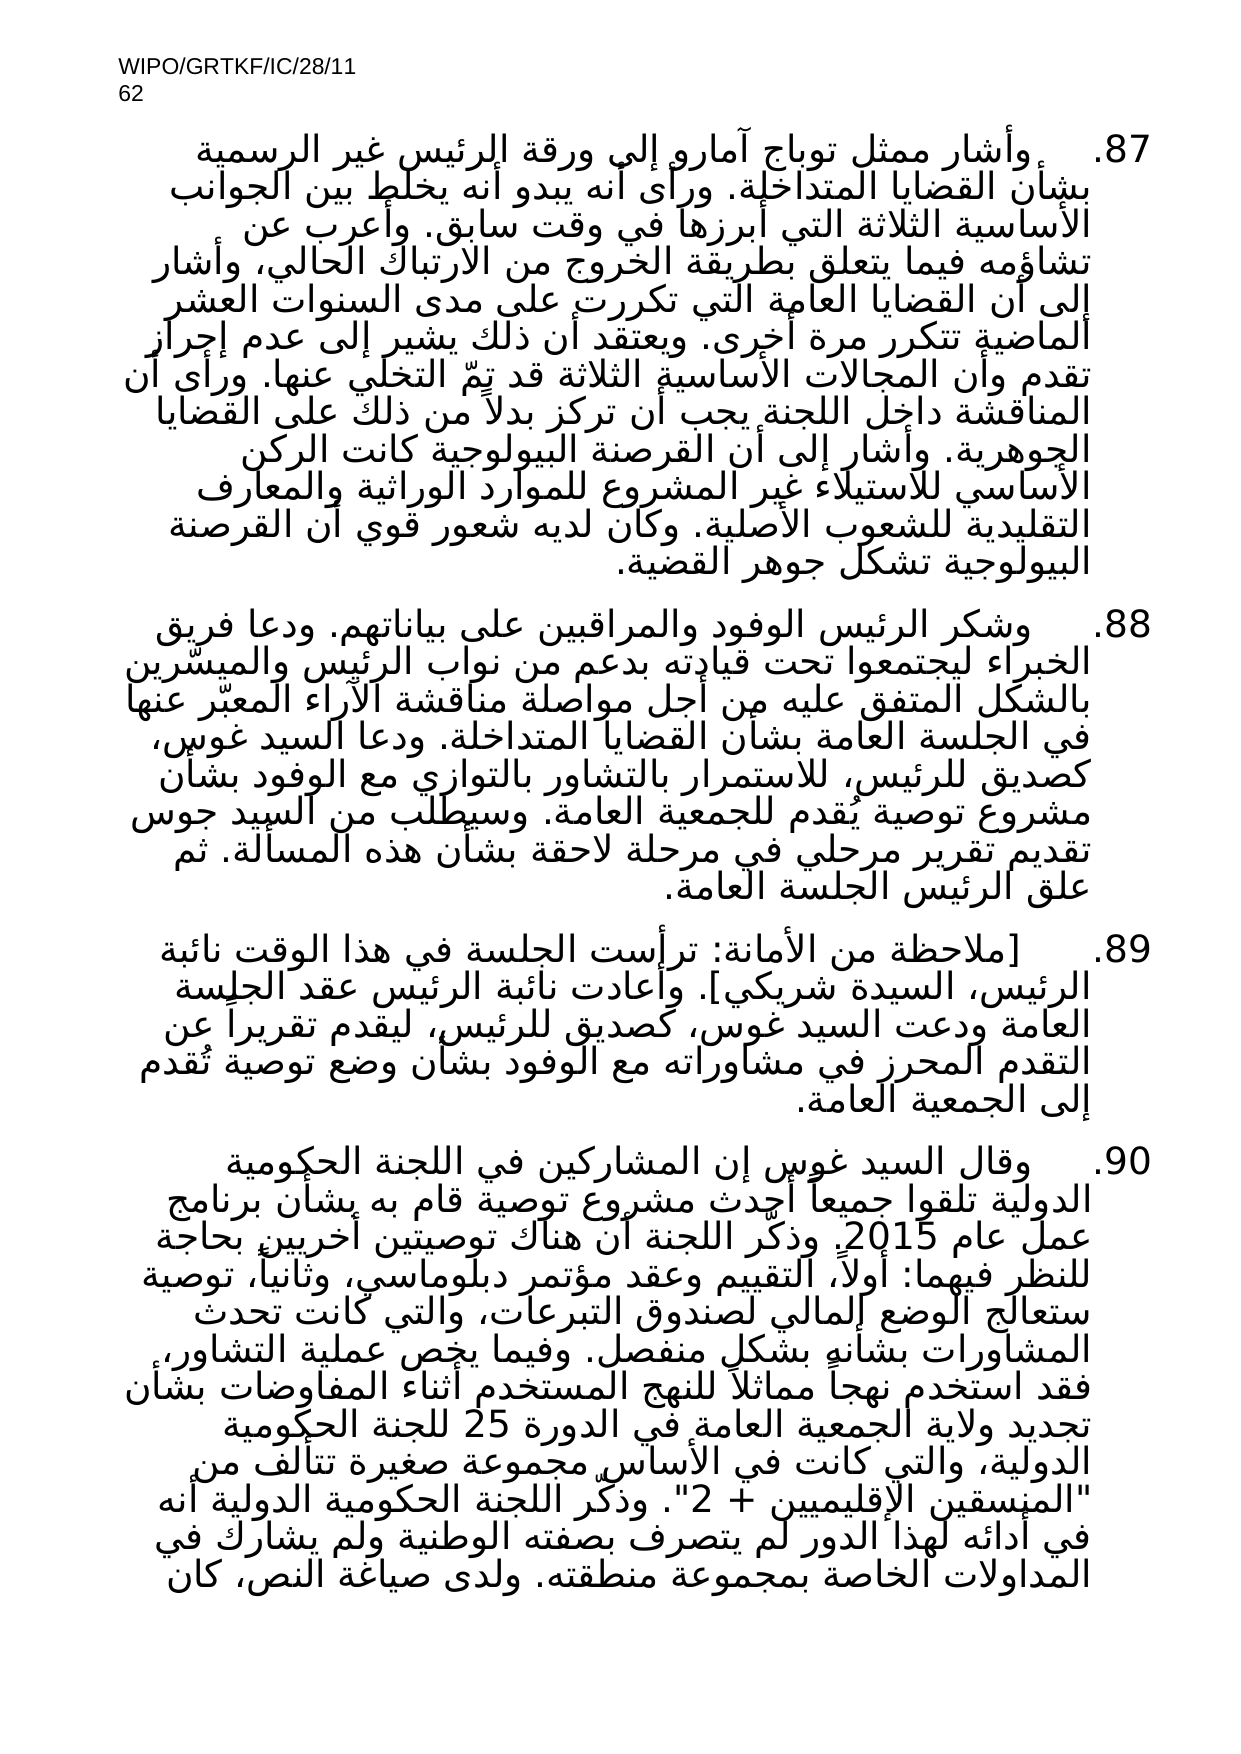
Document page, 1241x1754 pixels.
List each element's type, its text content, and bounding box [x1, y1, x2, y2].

text وأشار ممثل توباج آمارو إلى ورقة الرئيس غير الرسمية بشأن القضايا المتداخلة. ورأى أنه يبدو أنه يخلط بين الجوانب الأساسية الثلاثة التي أبرزها في وقت سابق. وأعرب عن تشاؤمه فيما يتعلق بطريقة الخروج من الارتباك الحالي، وأشار إلى أن القضايا العامة التي تكررت على مدى السنوات العشر الماضية تتكرر مرة أخرى. ويعتقد أن ذلك يشير إلى عدم إحراز تقدم وأن المجالات الأساسية الثلاثة قد تمّ التخلي عنها. ورأى أن المناقشة داخل اللجنة يجب أن تركز بدلاً من ذلك على القضايا الجوهرية. وأشار إلى أن القرصنة البيولوجية كانت الركن الأساسي للاستيلاء غير المشروع للموارد الوراثية والمعارف التقليدية للشعوب الأصلية. وكان لديه شعور قوي أن القرصنة البيولوجية تشكل جوهر القضية. [118, 132, 1092, 582]
text [ملاحظة من الأمانة: ترأست الجلسة في هذا الوقت نائبة الرئيس، السيدة شريكي]. وأعادت نائبة الرئيس عقد الجلسة العامة ودعت السيد غوس، كصديق للرئيس، ليقدم تقريراً عن التقدم المحرز في مشاوراته مع الوفود بشأن وضع توصية تُقدم إلى الجمعية العامة. [118, 932, 1092, 1120]
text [118, 1145, 1092, 1595]
text وشكر الرئيس الوفود والمراقبين على بياناتهم. ودعا فريق الخبراء ليجتمعوا تحت قيادته بدعم من نواب الرئيس والميسّرين بالشكل المتفق عليه من أجل مواصلة مناقشة الآراء المعبّر عنها في الجلسة العامة بشأن القضايا المتداخلة. ودعا السيد غوس، كصديق للرئيس، للاستمرار بالتشاور بالتوازي مع الوفود بشأن مشروع توصية يُقدم للجمعية العامة. وسيطلب من السيد جوس تقديم تقرير مرحلي في مرحلة لاحقة بشأن هذه المسألة. ثم علق الرئيس الجلسة العامة. [118, 607, 1092, 907]
